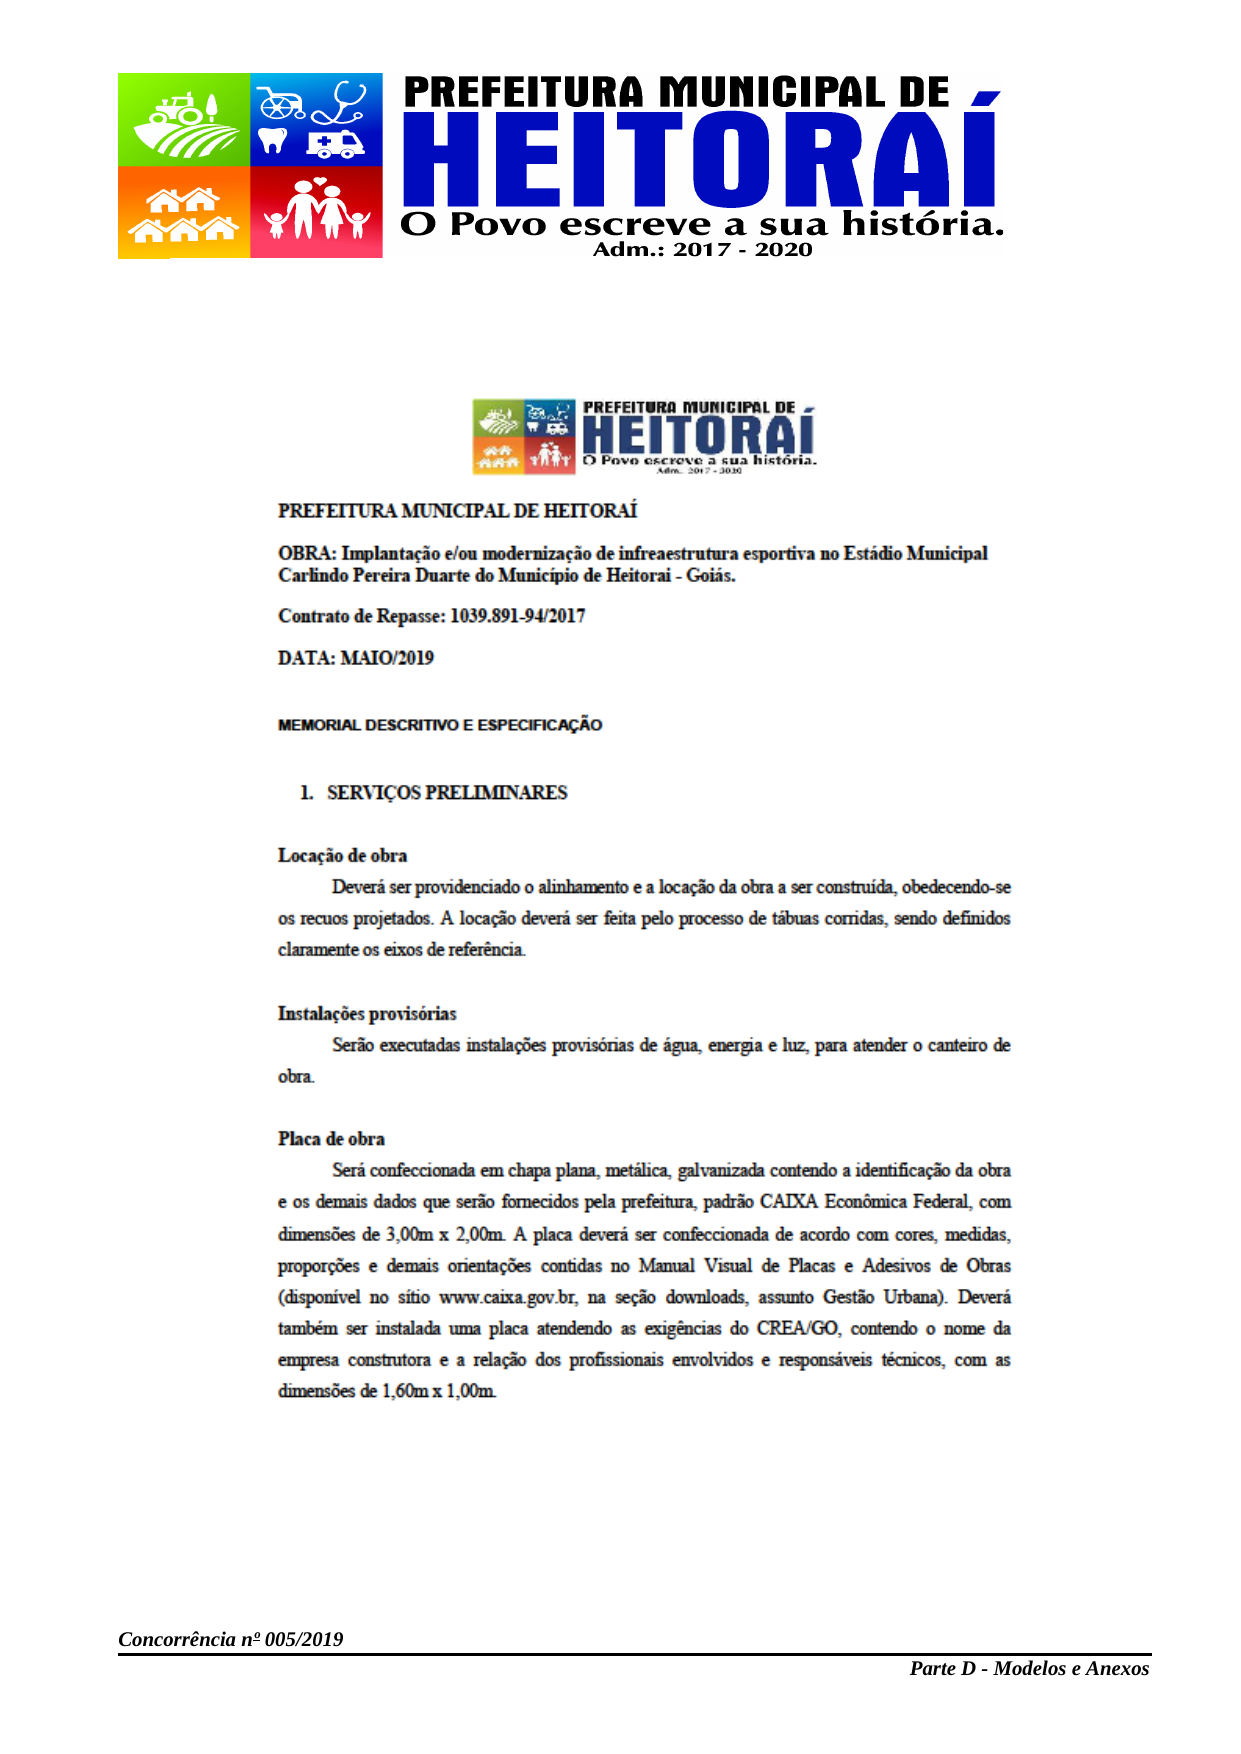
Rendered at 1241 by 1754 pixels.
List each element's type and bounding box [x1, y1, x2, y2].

picture [118, 73, 1004, 259]
